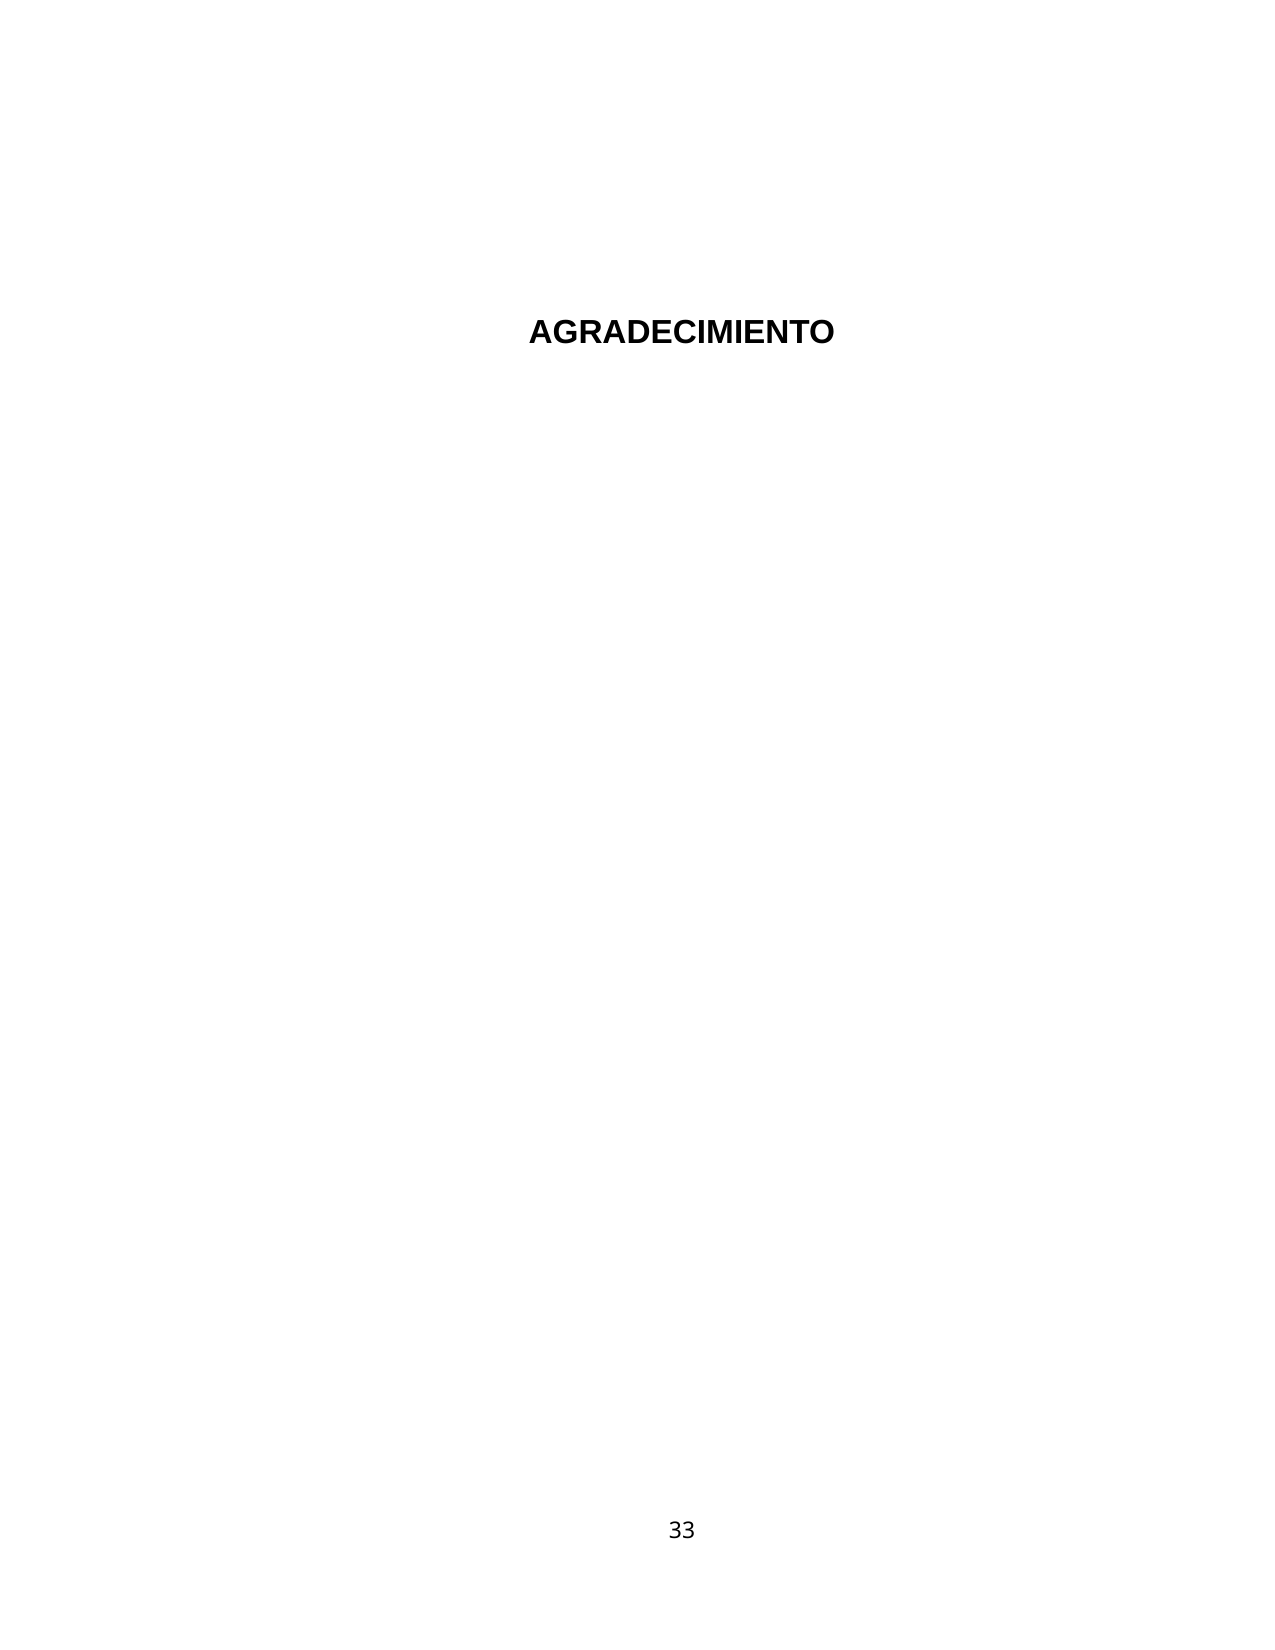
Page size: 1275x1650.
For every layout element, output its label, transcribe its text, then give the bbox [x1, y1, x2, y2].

subtitle AGRADECIMIENTO [236, 312, 1127, 350]
